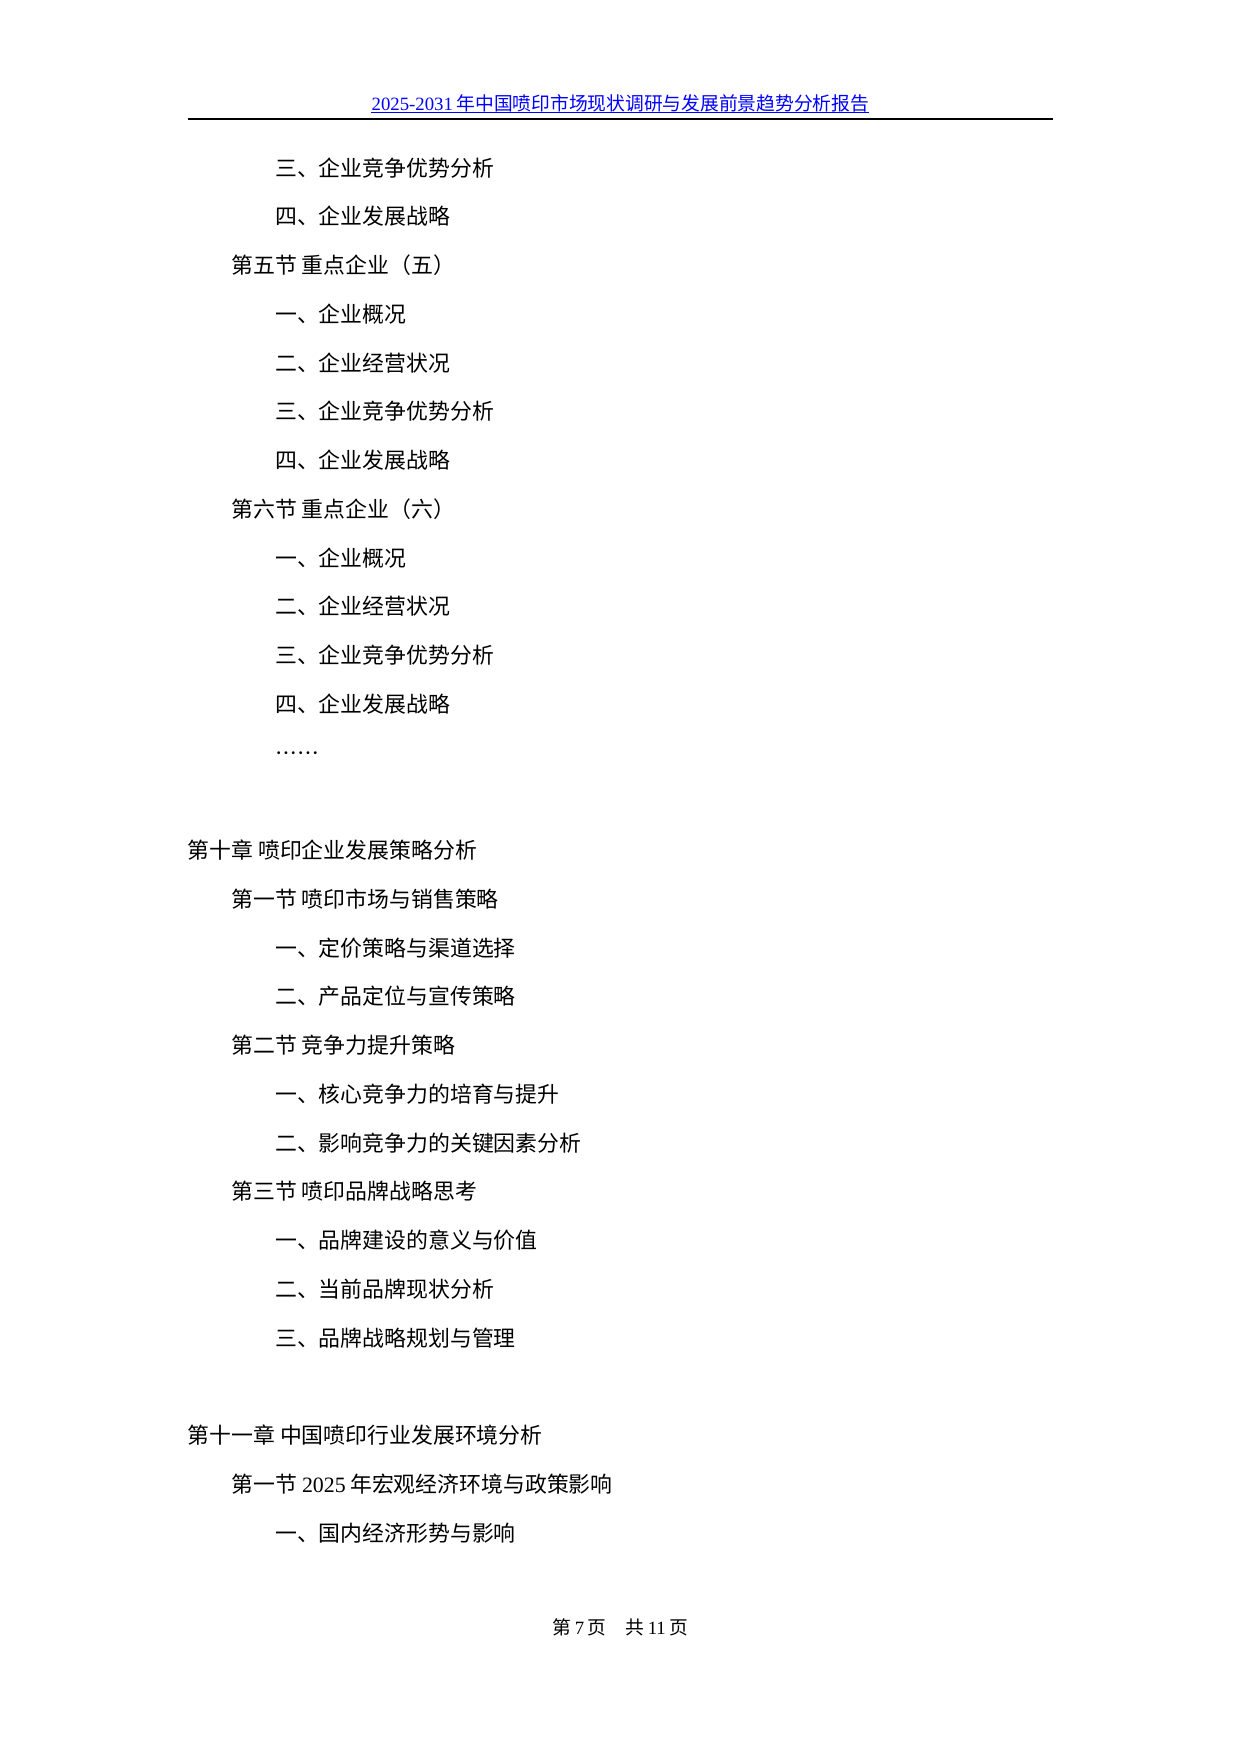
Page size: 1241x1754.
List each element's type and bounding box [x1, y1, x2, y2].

text [187, 150, 1053, 1548]
